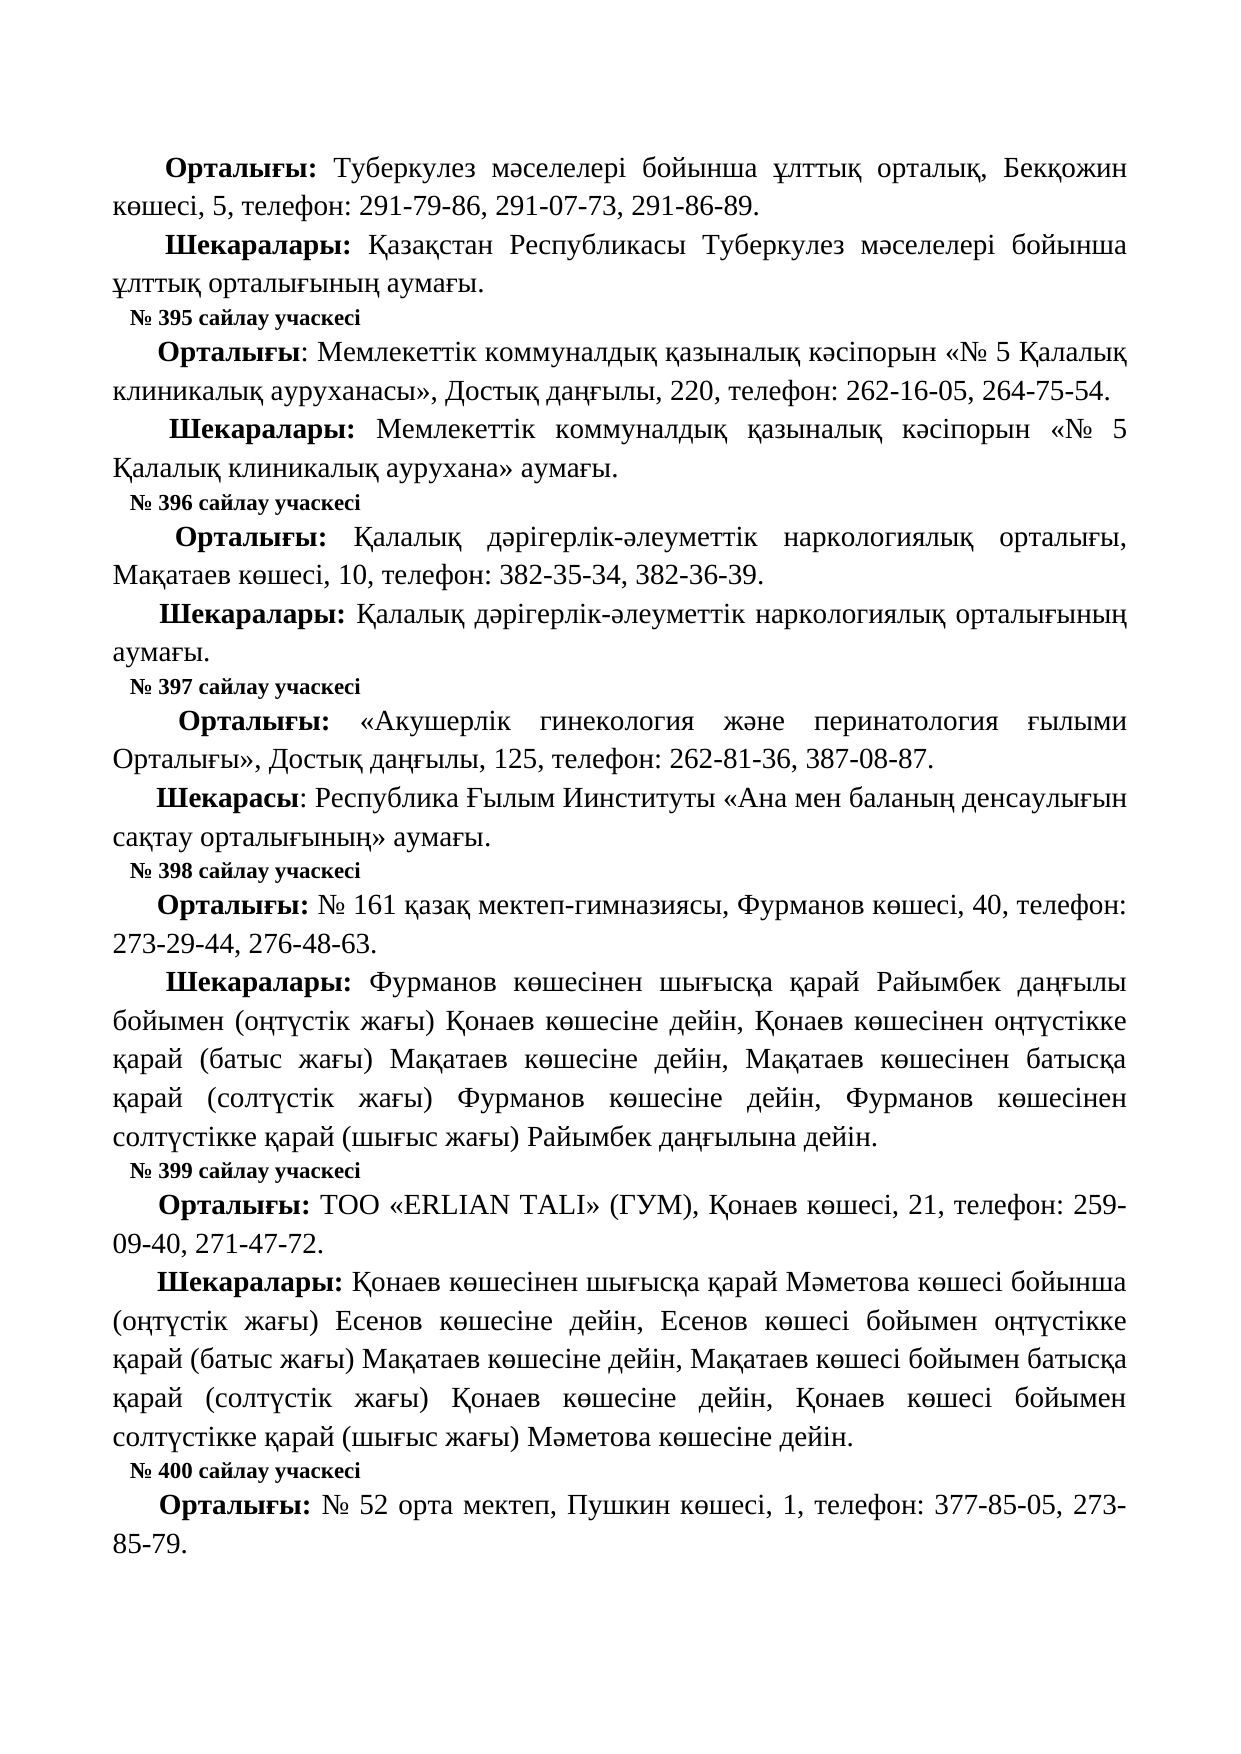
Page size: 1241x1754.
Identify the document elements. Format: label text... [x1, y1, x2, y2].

text Орталығы: Қалалық дәрігерлік-әлеуметтік наркологиялық орталығы, Мақатаев көшесі, 10, телефон: 382-35-34, 382-36-39. [112, 519, 1128, 591]
text № 400 сайлау учаскесі [112, 1457, 1128, 1484]
text Шекаралары: Мемлекеттік коммуналдық қазыналық кәсіпорын «№ 5 Қалалық клиникалық аурухана» аумағы. [112, 411, 1128, 483]
text Шекаралары: Қазақстан Республикасы Туберкулез мәселелері бойынша ұлттық орталығының аумағы. [112, 227, 1128, 299]
text № 399 сайлау учаскесі [112, 1157, 1128, 1184]
text Шекаралары: Фурманов көшесінен шығысқа қарай Райымбек даңғылы бойымен (оңтүстік жағы) Қонаев көшесіне дейін, Қонаев көшесінен оңтүстікке қарай (батыс жағы) Мақатаев көшесіне дейін, Мақатаев көшесінен батысқа қарай (солтүстік жағы) Фурманов көшесіне дейін, Фурманов көшесінен солтүстікке қарай (шығыс жағы) Райымбек даңғылына дейін. [112, 964, 1128, 1152]
text Орталығы: «Акушерлік гинекология және перинатология ғылыми Орталығы», Достық даңғылы, 125, телефон: 262-81-36, 387-08-87. [112, 703, 1128, 775]
text Орталығы: ТОО «ERLIAN TALI» (ГУМ), Қонаев көшесі, 21, телефон: 259-09-40, 271-47-72. [112, 1187, 1128, 1259]
text Орталығы: Туберкулез мәселелері бойынша ұлттық орталық, Бекқожин көшесі, 5, телефон: 291-79-86, 291-07-73, 291-86-89. [112, 150, 1128, 222]
text № 398 сайлау учаскесі [112, 857, 1128, 884]
text Орталығы: № 161 қазақ мектеп-гимназиясы, Фурманов көшесі, 40, телефон: 273-29-44, 276-48-63. [112, 887, 1128, 959]
text № 397 сайлау учаскесі [112, 673, 1128, 699]
text Шекаралары: Қалалық дәрігерлік-әлеуметтік наркологиялық орталығының аумағы. [112, 596, 1128, 668]
text Орталығы: № 52 орта мектеп, Пушкин көшесі, 1, телефон: 377-85-05, 273-85-79. [112, 1487, 1128, 1559]
text № 395 сайлау учаскесі [112, 304, 1128, 331]
text Шекаралары: Қонаев көшесінен шығысқа қарай Мәметова көшесі бойынша (оңтүстік жағы) Есенов көшесіне дейін, Есенов көшесі бойымен оңтүстікке қарай (батыс жағы) Мақатаев көшесіне дейін, Мақатаев көшесі бойымен батысқа қарай (солтүстік жағы) Қонаев көшесіне дейін, Қонаев көшесі бойымен солтүстікке қарай (шығыс жағы) Мәметова көшесіне дейін. [112, 1264, 1128, 1452]
text Орталығы: Мемлекеттік коммуналдық қазыналық кәсіпорын «№ 5 Қалалық клиникалық ауруханасы», Достық даңғылы, 220, телефон: 262-16-05, 264-75-54. [112, 334, 1128, 406]
text № 396 сайлау учаскесі [112, 488, 1128, 515]
text Шекарасы: Республика Ғылым Иинституты «Ана мен баланың денсаулығын сақтау орталығының» аумағы. [112, 780, 1128, 852]
